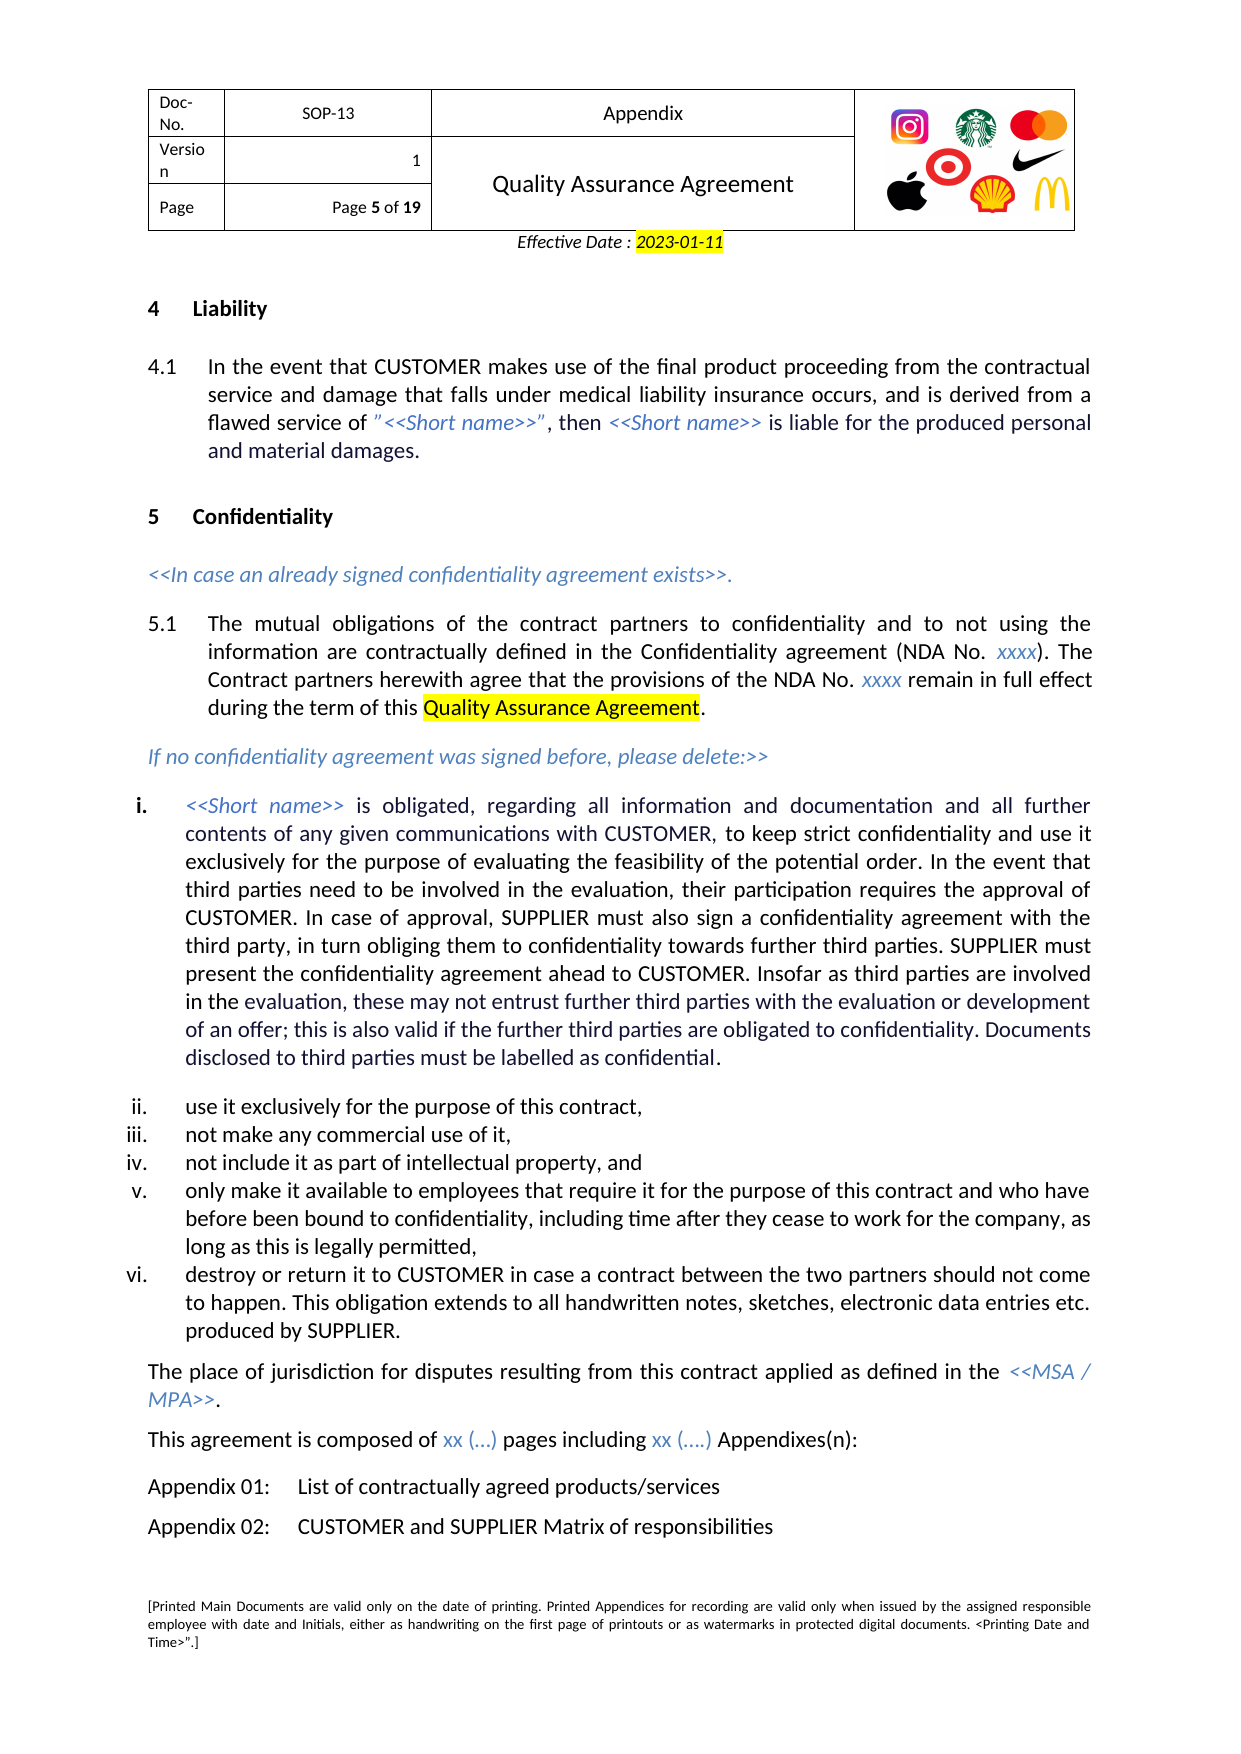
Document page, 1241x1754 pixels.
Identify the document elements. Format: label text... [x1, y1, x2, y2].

picture [884, 105, 1073, 215]
text Appendix 01: List of contractually agreed products/services [148, 1472, 1093, 1500]
text If no confidentiality agreement was signed before, please delete:>> [148, 742, 1093, 770]
list The mutual obligations of the contract partners to confidentiality and to not using the information are contractually defined in the Confidentiality agreement (NDA No. xxxx). The Contract partners herewith agree that the provisions of the NDA No. xxxx remain in full effect during the term of this Quality Assurance Agreement. [148, 609, 1093, 721]
list In the event that CUSTOMER makes use of the final product proceeding from the contractual service and damage that falls under medical liability insurance occurs, and is derived from a flawed service of ”<<Short name>>”, then <<Short name>> is liable for the produced personal and material damages. [148, 352, 1093, 464]
list Confidentiality [148, 502, 1093, 530]
list destroy or return it to CUSTOMER in case a contract between the two partners should not come to happen. This obligation extends to all handwritten notes, sketches, electronic data entries etc. produced by SUPPLIER. [148, 1260, 1093, 1344]
text The place of jurisdiction for disputes resulting from this contract applied as defined in the <<MSA / MPA>>. [148, 1357, 1093, 1413]
text This agreement is composed of xx (…) pages including xx (….) Appendixes(n): [148, 1425, 1093, 1453]
text <<In case an already signed confidentiality agreement exists>>. [148, 561, 1093, 588]
list only make it available to employees that require it for the purpose of this contract and who have before been bound to confidentiality, including time after they cease to work for the company, as long as this is legally permitted, [148, 1176, 1093, 1260]
text Appendix 02: CUSTOMER and SUPPLIER Matrix of responsibilities [148, 1512, 1093, 1540]
list Liability [148, 294, 1093, 322]
list use it exclusively for the purpose of this contract, [148, 1092, 1093, 1120]
list not include it as part of intellectual property, and [148, 1148, 1093, 1176]
list not make any commercial use of it, [148, 1120, 1093, 1148]
list <<Short name>> is obligated, regarding all information and documentation and all further contents of any given communications with CUSTOMER, to keep strict confidentiality and use it exclusively for the purpose of evaluating the feasibility of the potential order. In the event that third parties need to be involved in the evaluation, their participation requires the approval of CUSTOMER. In case of approval, SUPPLIER must also sign a confidentiality agreement with the third party, in turn obliging them to confidentiality towards further third parties. SUPPLIER must present the confidentiality agreement ahead to CUSTOMER. Insofar as third parties are involved in the evaluation, these may not entrust further third parties with the evaluation or development of an offer; this is also valid if the further third parties are obligated to confidentiality. Documents disclosed to third parties must be labelled as confidential. [148, 791, 1093, 1071]
